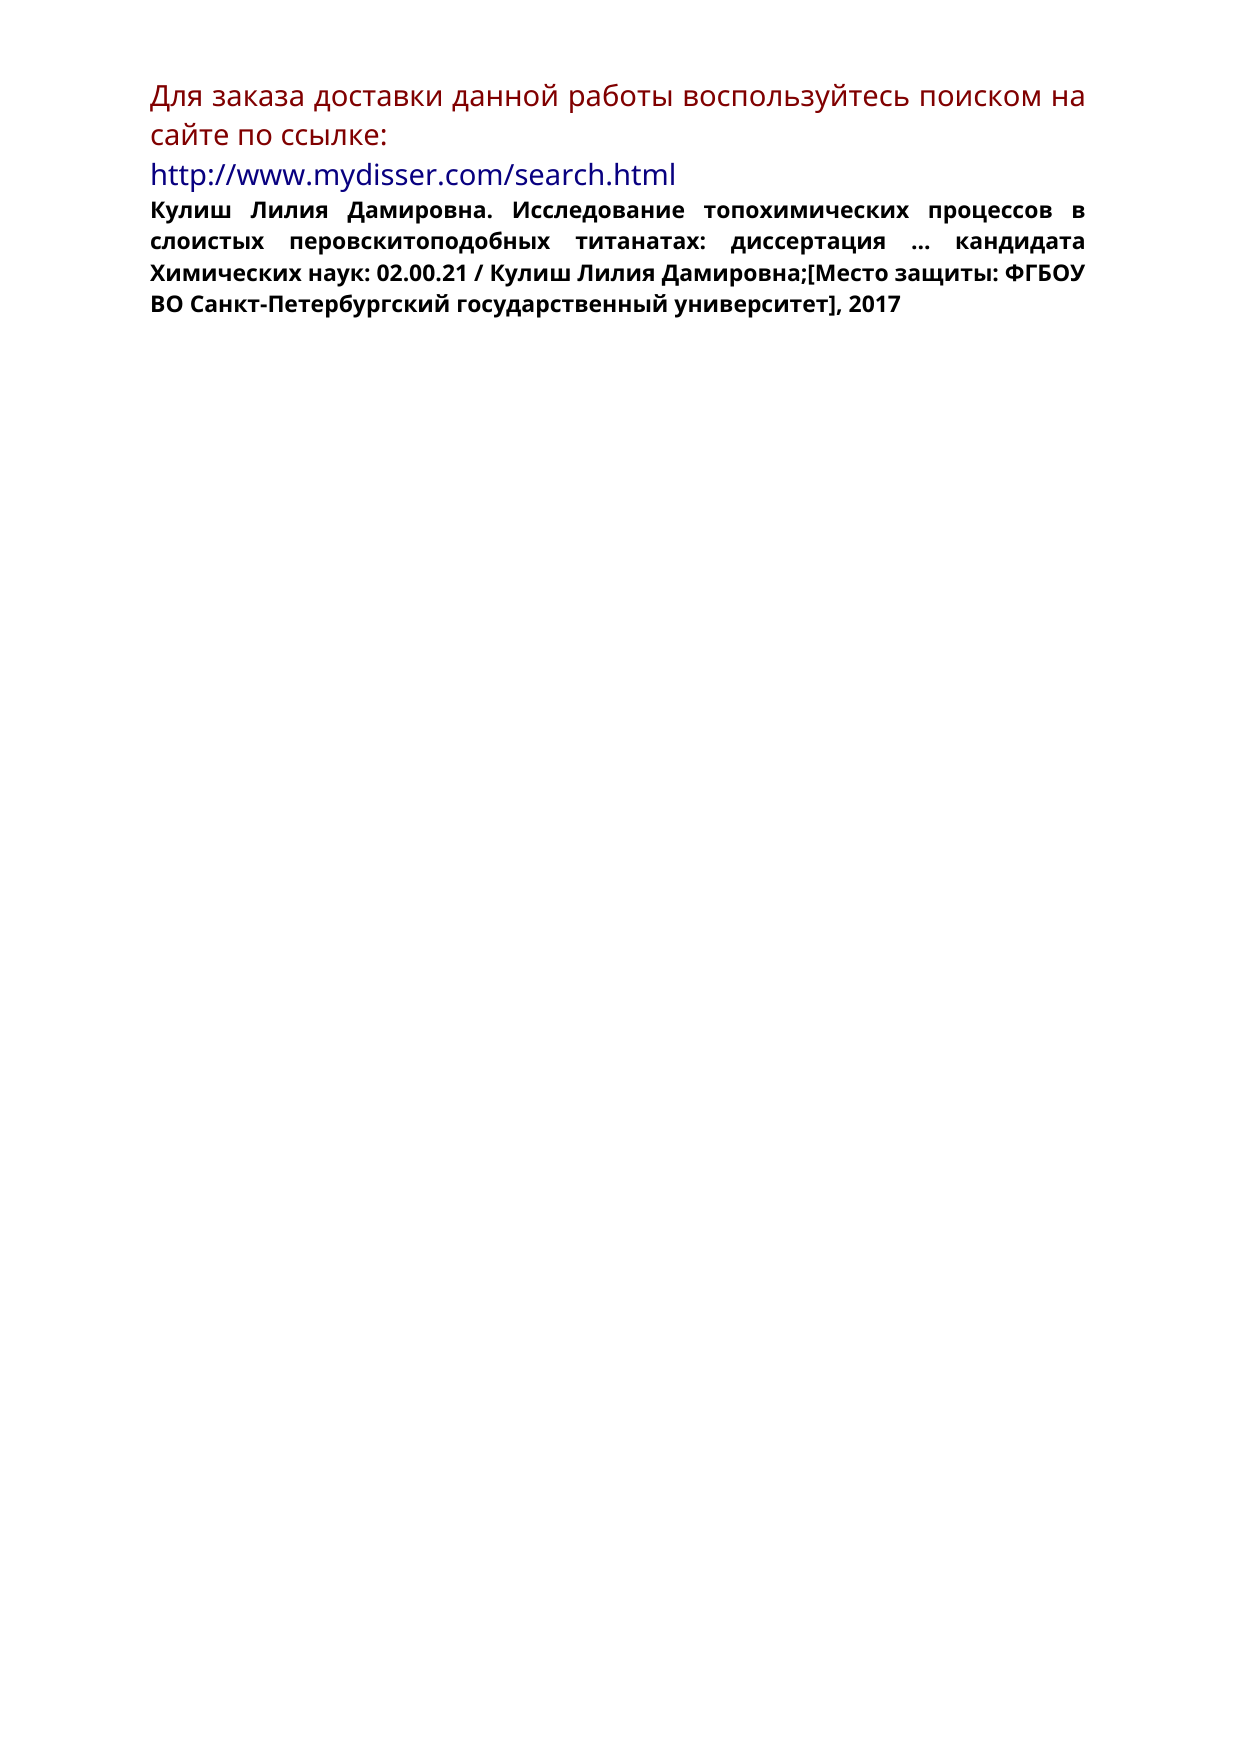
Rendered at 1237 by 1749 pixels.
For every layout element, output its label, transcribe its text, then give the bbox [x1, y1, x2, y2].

text Кулиш Лилия Дамировна. Исследование топохимических процессов в слоистых перовскитоподобных титанатах: диссертация ... кандидата Химических наук: 02.00.21 / Кулиш Лилия Дамировна;[Место защиты: ФГБОУ ВО Санкт-Петербургский государственный университет], 2017 [150, 194, 1086, 319]
